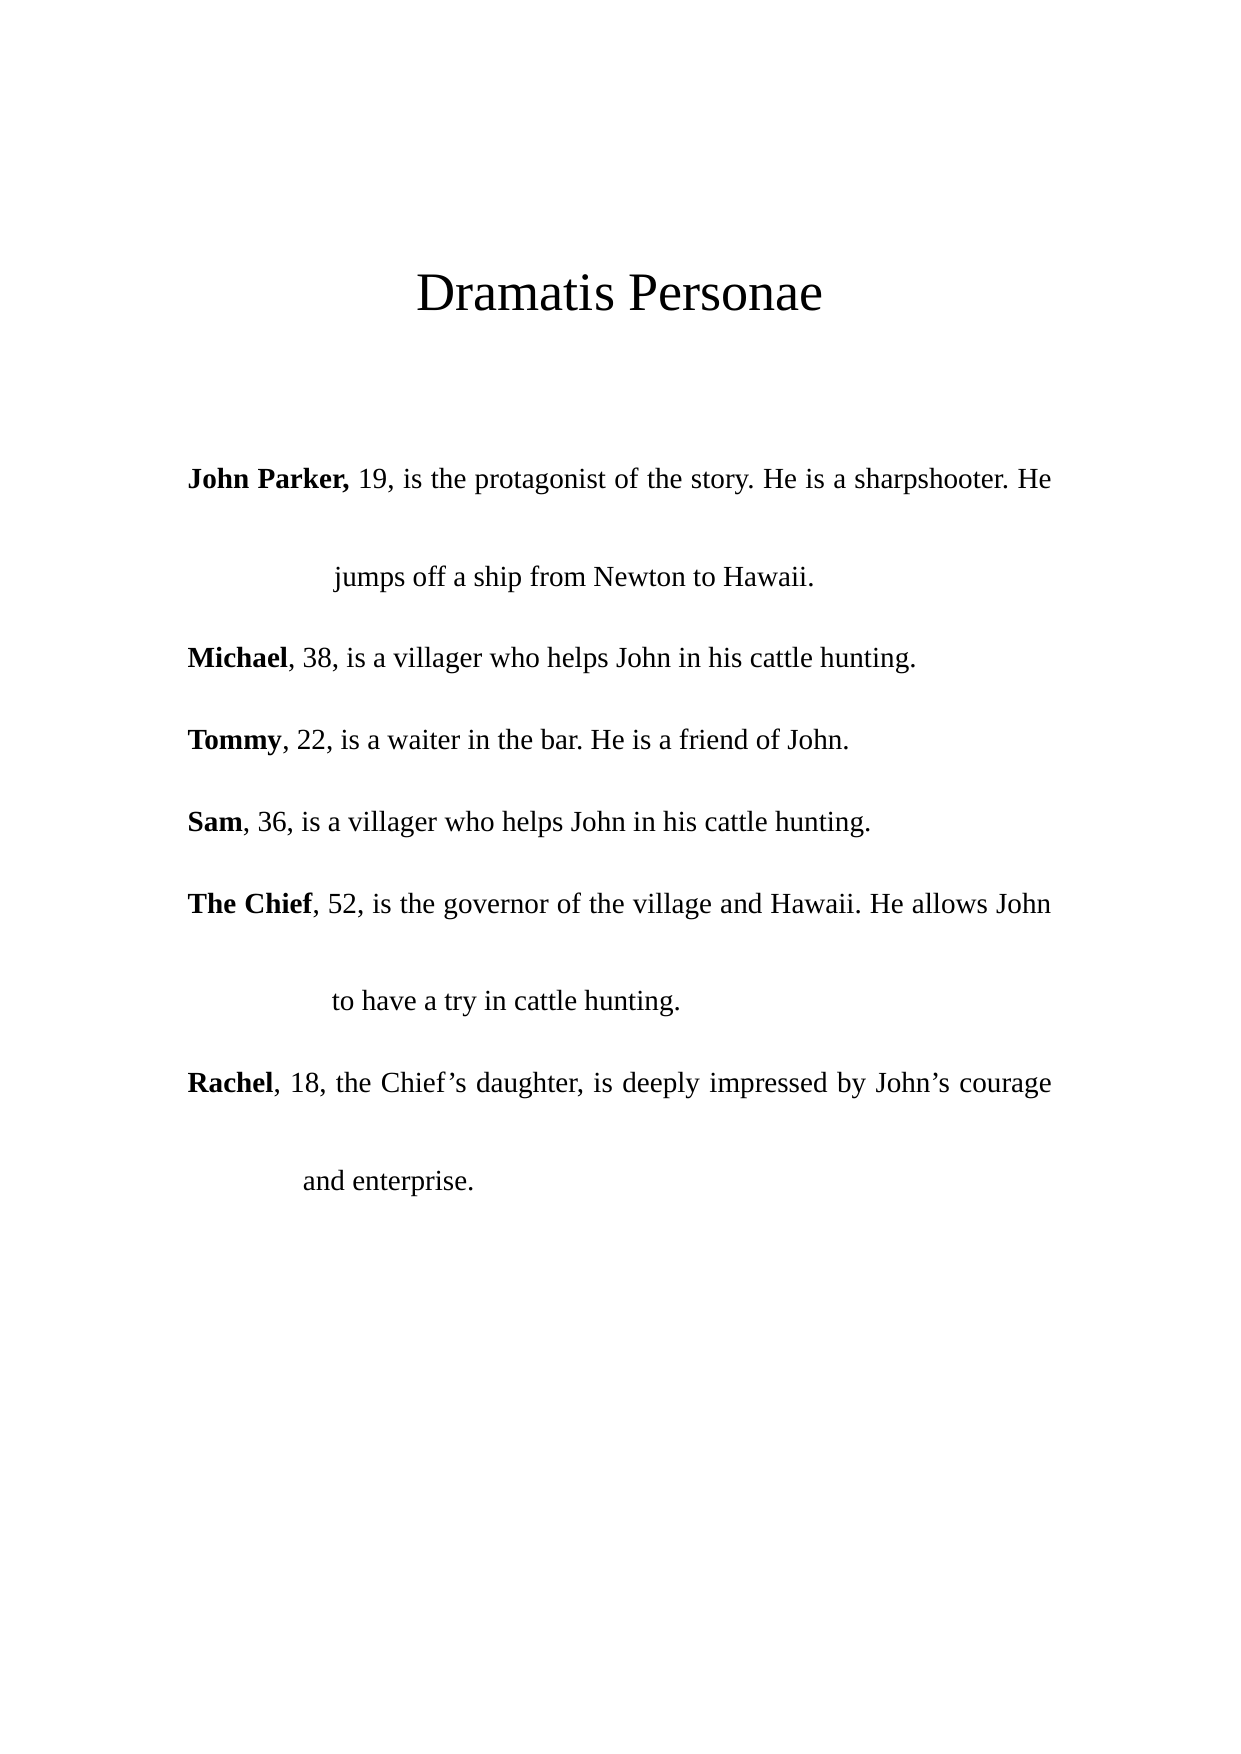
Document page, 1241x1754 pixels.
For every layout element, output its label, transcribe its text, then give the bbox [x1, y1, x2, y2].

text Sam, 36, is a villager who helps John in his cattle hunting. [187, 788, 1053, 853]
text Dramatis Personae [187, 258, 1053, 323]
text John Parker, 19, is the protagonist of the story. He is a sharpshooter. He jumps off a ship from Newton to Hawaii. [187, 446, 1053, 608]
text Rachel, 18, the Chief’s daughter, is deeply impressed by John’s courage and enterprise. [187, 1049, 1053, 1212]
text Michael, 38, is a villager who helps John in his cattle hunting. [187, 625, 1053, 690]
text Tommy, 22, is a waiter in the bar. He is a friend of John. [187, 707, 1053, 772]
text The Chief, 52, is the governor of the village and Hawaii. He allows John to have a try in cattle hunting. [187, 870, 1053, 1033]
